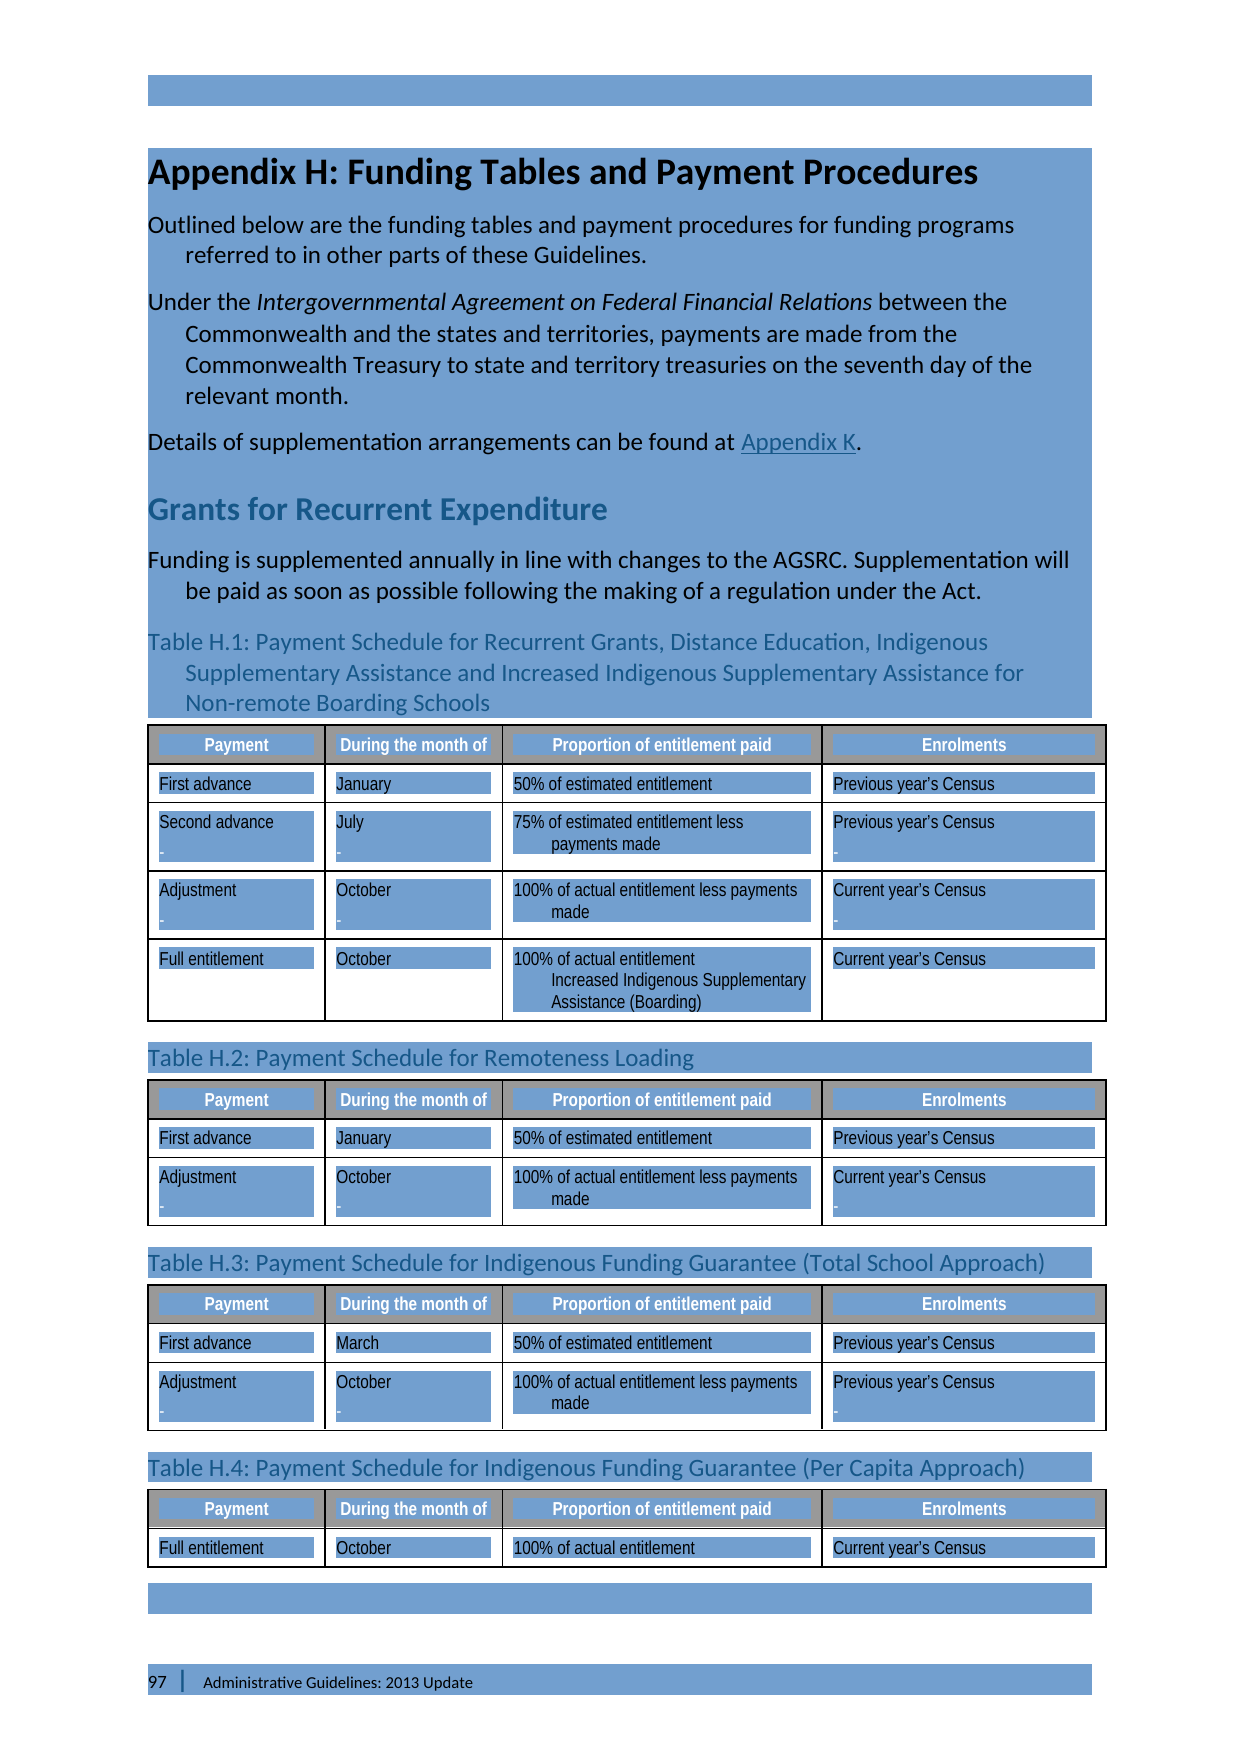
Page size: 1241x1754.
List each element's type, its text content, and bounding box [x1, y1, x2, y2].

subtitle Table H.3: Payment Schedule for Indigenous Funding Guarantee (Total School Approach) [148, 1247, 1092, 1278]
table_cell Current year’s Census - [823, 872, 1105, 938]
table_header Enrolments [823, 726, 1105, 763]
table_cell July - [326, 803, 502, 870]
table_cell 100% of actual entitlement less payments made [503, 1363, 821, 1429]
table_cell January [326, 1120, 502, 1157]
table_cell 100% of actual entitlement Increased Indigenous Supplementary Assistance (Boarding) [503, 940, 821, 1020]
table_header Proportion of entitlement paid [503, 1490, 821, 1527]
table_cell 75% of estimated entitlement less payments made [503, 803, 821, 870]
table_header Payment [149, 726, 324, 763]
table_cell 100% of actual entitlement [503, 1529, 821, 1566]
text Outlined below are the funding tables and payment procedures for funding programs referred to in other parts of these Guidelines. [148, 209, 1092, 270]
table_cell Current year’s Census [823, 1529, 1105, 1566]
subtitle Grants for Recurrent Expenditure [148, 488, 1092, 529]
table_cell March [326, 1324, 502, 1361]
table_header Enrolments [823, 1081, 1105, 1118]
table_cell Previous year’s Census [823, 1120, 1105, 1157]
table_cell Current year’s Census - [823, 1158, 1105, 1225]
table_cell Previous year’s Census [823, 1324, 1105, 1361]
subtitle Table H.4: Payment Schedule for Indigenous Funding Guarantee (Per Capita Approach) [148, 1452, 1092, 1482]
table_header Enrolments [823, 1490, 1105, 1527]
table_header Enrolments [823, 1286, 1105, 1323]
table_cell 50% of estimated entitlement [503, 1120, 821, 1157]
text Under the Intergovernmental Agreement on Federal Financial Relations between the Commonwealth and the states and territories, payments are made from the Commonwealth Treasury to state and territory treasuries on the seventh day of the relevant month. [148, 286, 1092, 411]
table_header Proportion of entitlement paid [503, 1286, 821, 1323]
table_cell October [326, 940, 502, 1020]
table_cell October - [326, 1363, 502, 1429]
table_cell Previous year’s Census [823, 765, 1105, 802]
table_cell October - [326, 1158, 502, 1225]
text Details of supplementation arrangements can be found at Appendix K. [148, 426, 1092, 457]
table_cell Current year’s Census [823, 940, 1105, 1020]
subtitle Table H.1: Payment Schedule for Recurrent Grants, Distance Education, Indigenous Supplementary Assistance and Increased Indigenous Supplementary Assistance for Non-remote Boarding Schools [148, 626, 1092, 718]
table_cell Second advance - [149, 803, 324, 870]
subtitle Appendix H: Funding Tables and Payment Procedures [148, 148, 1092, 193]
table_cell 50% of estimated entitlement [503, 765, 821, 802]
table_header Proportion of entitlement paid [503, 1081, 821, 1118]
table_header Payment [149, 1286, 324, 1323]
table_cell Adjustment - [149, 1158, 324, 1225]
table_cell Previous year’s Census - [823, 803, 1105, 870]
table_cell 100% of actual entitlement less payments made [503, 872, 821, 938]
table_cell 50% of estimated entitlement [503, 1324, 821, 1361]
table_cell 100% of actual entitlement less payments made [503, 1158, 821, 1225]
table_header During the month of [326, 726, 502, 763]
table_cell Full entitlement [149, 940, 324, 1020]
table_cell January [326, 765, 502, 802]
table_cell October [326, 1529, 502, 1566]
table_header Proportion of entitlement paid [503, 726, 821, 763]
table_cell First advance [149, 1324, 324, 1361]
table_cell First advance [149, 765, 324, 802]
table_header Payment [149, 1490, 324, 1527]
table_cell Previous year’s Census - [823, 1363, 1105, 1429]
table_cell First advance [149, 1120, 324, 1157]
text Funding is supplemented annually in line with changes to the AGSRC. Supplementation will be paid as soon as possible following the making of a regulation under the Act. [148, 544, 1092, 606]
table_header Payment [149, 1081, 324, 1118]
table_cell Adjustment - [149, 872, 324, 938]
table_header During the month of [326, 1490, 502, 1527]
subtitle Table H.2: Payment Schedule for Remoteness Loading [148, 1042, 1092, 1073]
table_cell Adjustment - [149, 1363, 324, 1429]
table_cell October - [326, 872, 502, 938]
table_header During the month of [326, 1286, 502, 1323]
table_header During the month of [326, 1081, 502, 1118]
table_cell Full entitlement [149, 1529, 324, 1566]
